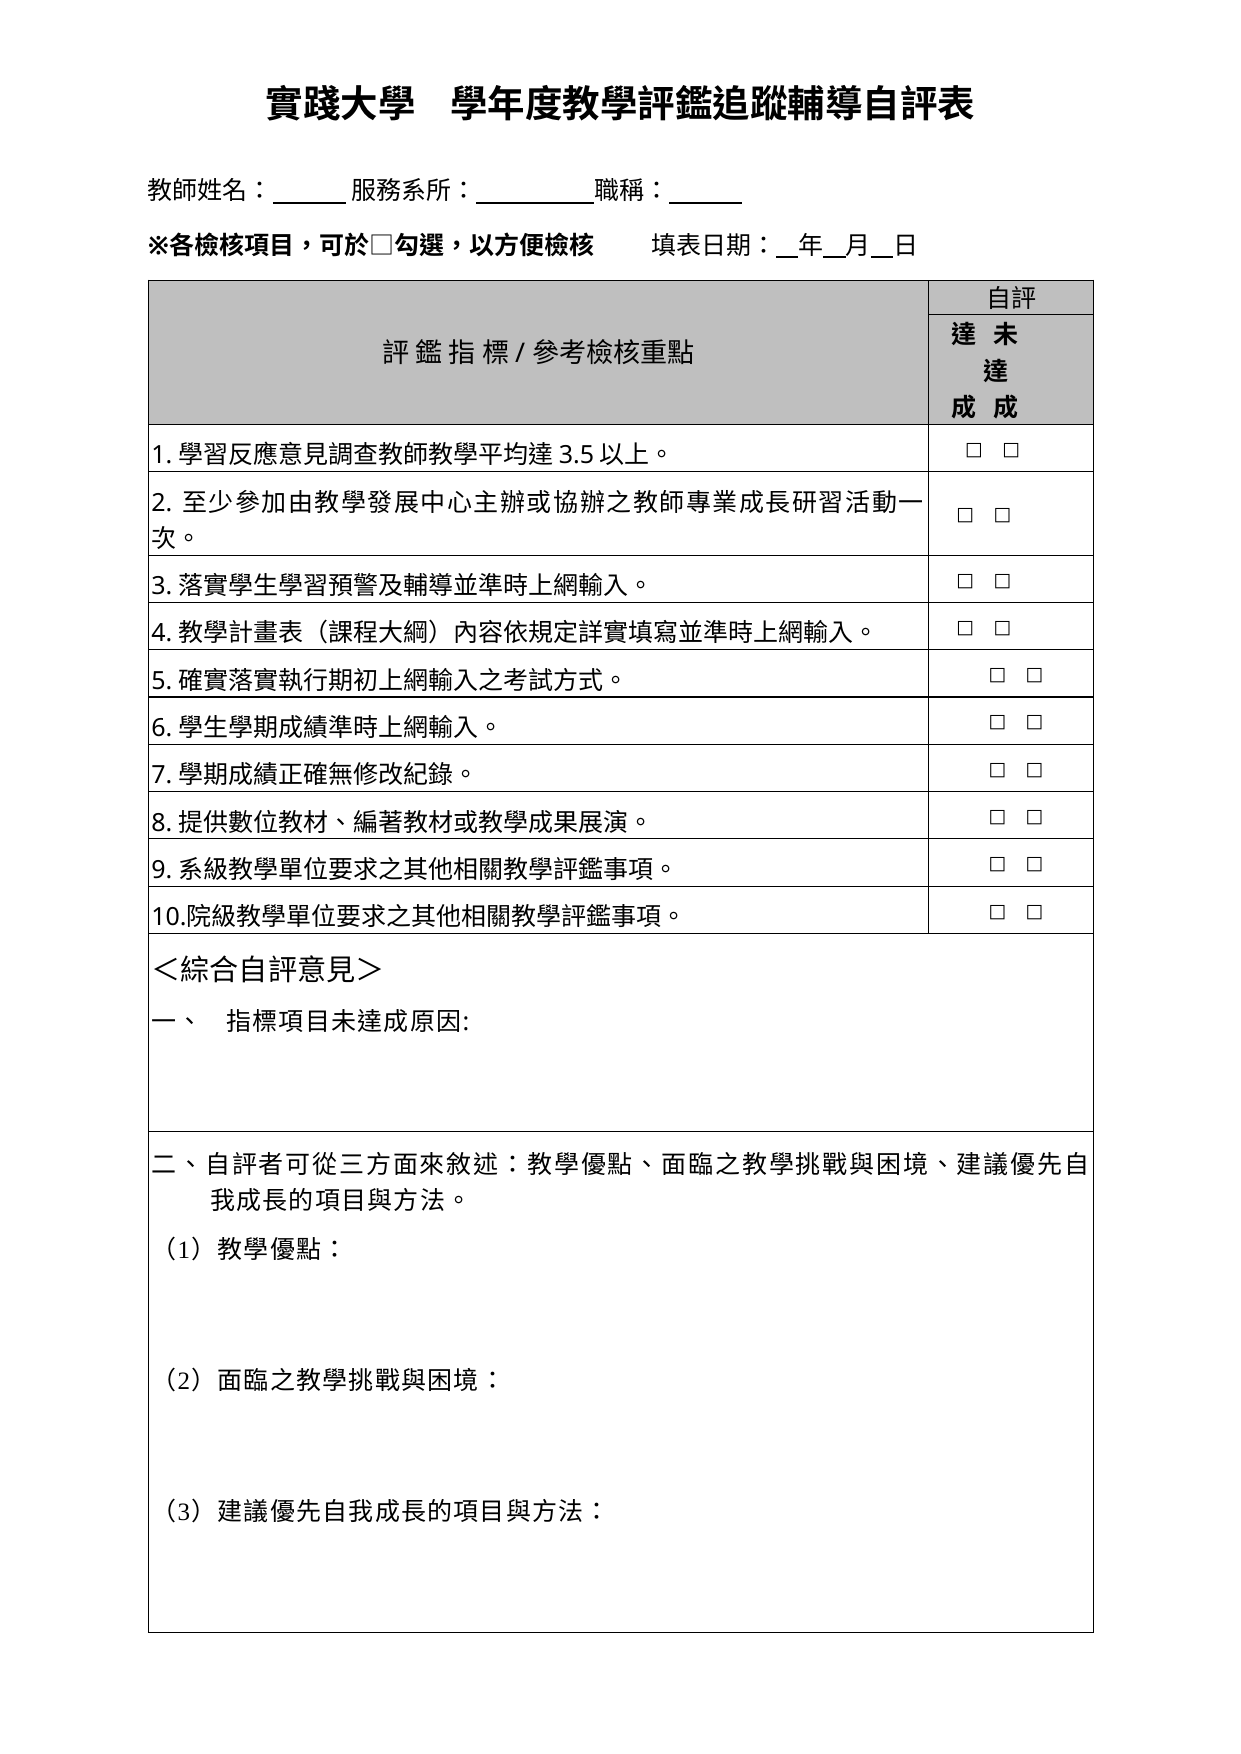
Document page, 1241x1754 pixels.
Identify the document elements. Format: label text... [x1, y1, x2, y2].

table_header 自評 [929, 281, 1093, 314]
table_cell 達 未 達 成 成 [929, 315, 1093, 424]
table_cell 6. 學生學期成績準時上網輸入。 [149, 698, 928, 744]
table_cell 10.院級教學單位要求之其他相關教學評鑑事項。 [149, 887, 928, 933]
table_cell 二、自評者可從三方面來敘述：教學優點、面臨之教學挑戰與困境、建議優先自我成長的項目與方法。 （1）教學優點： （2）面臨之教學挑戰與困境： （3）建議優先自我成長的項目與方法： [149, 1132, 1093, 1632]
text ※各檢核項目，可於□勾選，以方便檢核 填表日期： 年 月 日 [148, 225, 1092, 261]
table_cell □ □ [929, 792, 1093, 838]
table_cell ＜綜合自評意見＞ 指標項目未達成原因: [149, 934, 1093, 1131]
table_cell 3. 落實學生學習預警及輔導並準時上網輸入。 [149, 556, 928, 602]
text 實踐大學 學年度教學評鑑追蹤輔導自評表 [148, 74, 1092, 128]
table_cell □ □ [929, 887, 1093, 933]
table_cell 8. 提供數位教材、編著教材或教學成果展演。 [149, 792, 928, 838]
table_cell □ □ [929, 556, 1093, 602]
table_cell □ □ [929, 425, 1093, 471]
table_cell 7. 學期成績正確無修改紀錄。 [149, 745, 928, 791]
table_cell □ □ [929, 472, 1093, 554]
text 教師姓名： 服務系所： 職稱： [148, 171, 1092, 207]
table_cell 4. 教學計畫表（課程大綱）內容依規定詳實填寫並準時上網輸入。 [149, 603, 928, 649]
table_cell □ □ [929, 698, 1093, 744]
table_cell □ □ [929, 745, 1093, 791]
table_cell 9. 系級教學單位要求之其他相關教學評鑑事項。 [149, 839, 928, 886]
table_cell □ □ [929, 603, 1093, 649]
table_cell 1. 學習反應意見調查教師教學平均達3.5以上。 [149, 425, 928, 471]
table_header 評 鑑 指 標 / 參考檢核重點 [149, 281, 928, 424]
table_cell □ □ [929, 839, 1093, 886]
table_cell 5. 確實落實執行期初上網輸入之考試方式。 [149, 650, 928, 696]
table_cell □ □ [929, 650, 1093, 696]
table_cell 2. 至少參加由教學發展中心主辦或協辦之教師專業成長研習活動一次。 [149, 472, 928, 554]
